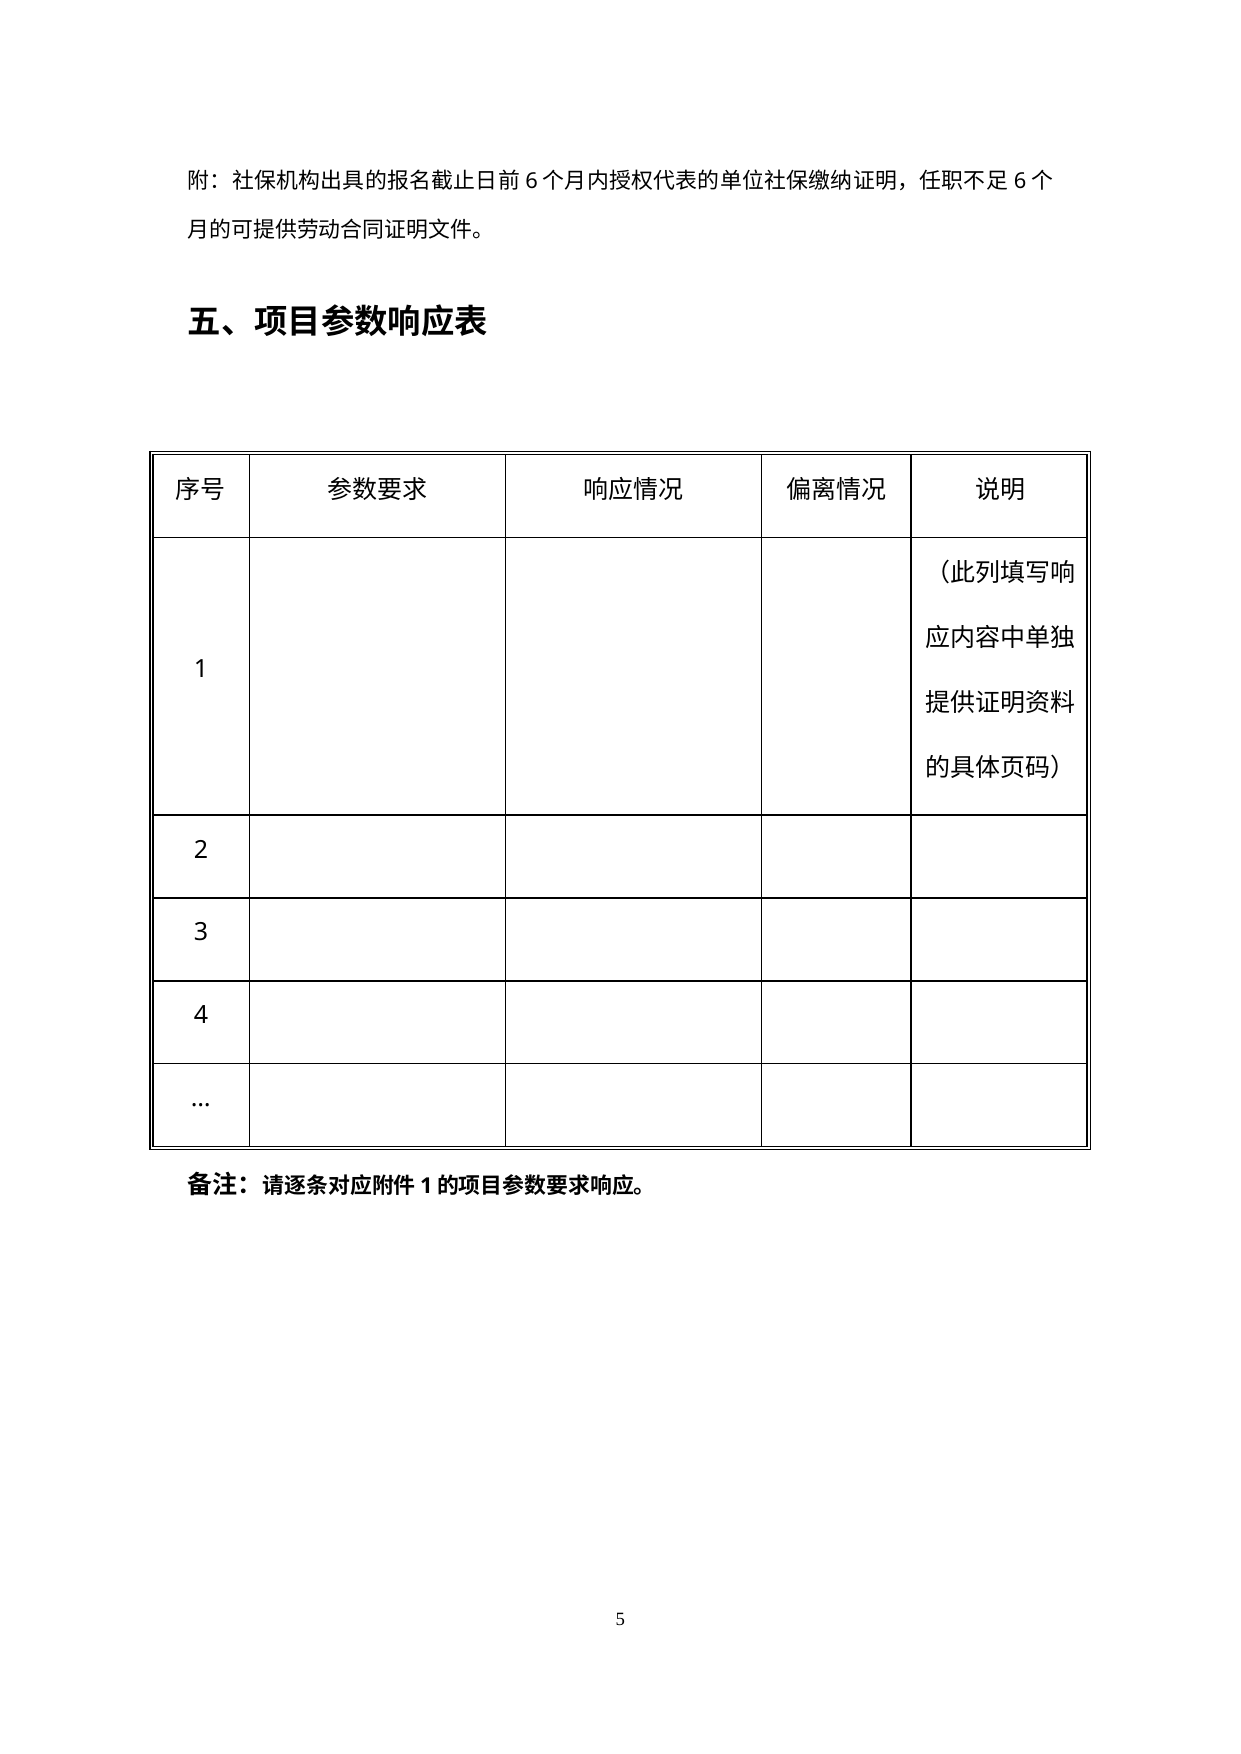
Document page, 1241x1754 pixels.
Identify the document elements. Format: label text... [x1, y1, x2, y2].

table_cell [506, 816, 761, 897]
table_cell [912, 899, 1086, 980]
table_cell [762, 538, 910, 814]
table_cell 3 [154, 899, 249, 980]
table_cell [762, 982, 910, 1063]
table_cell [506, 899, 761, 980]
table_cell [762, 899, 910, 980]
table_cell [506, 982, 761, 1063]
table_cell [250, 816, 505, 897]
text 附：社保机构出具的报名截止日前6个月内授权代表的单位社保缴纳证明，任职不足6个月的可提供劳动合同证明文件。 [187, 162, 1053, 243]
subtitle 五、项目参数响应表 [187, 286, 1053, 351]
table_header 参数要求 [250, 455, 505, 536]
text 备注：请逐条对应附件1的项目参数要求响应。 [187, 1150, 1053, 1215]
table_cell [250, 538, 505, 814]
table_cell [912, 982, 1086, 1063]
table_header 偏离情况 [762, 455, 910, 536]
table_cell 1 [154, 538, 249, 814]
table_cell （此列填写响应内容中单独提供证明资料的具体页码） [912, 538, 1086, 814]
table_cell 2 [154, 816, 249, 897]
table_cell [762, 1064, 910, 1146]
table_cell [250, 1064, 505, 1146]
table_cell [912, 816, 1086, 897]
table_header 序号 [154, 455, 249, 536]
table_cell [250, 982, 505, 1063]
table_header 响应情况 [506, 455, 761, 536]
table_cell … [154, 1064, 249, 1146]
table_cell [506, 538, 761, 814]
table_header 说明 [912, 455, 1086, 536]
table_cell 4 [154, 982, 249, 1063]
table_cell [912, 1064, 1086, 1146]
table_cell [506, 1064, 761, 1146]
table_cell [762, 816, 910, 897]
table_cell [250, 899, 505, 980]
